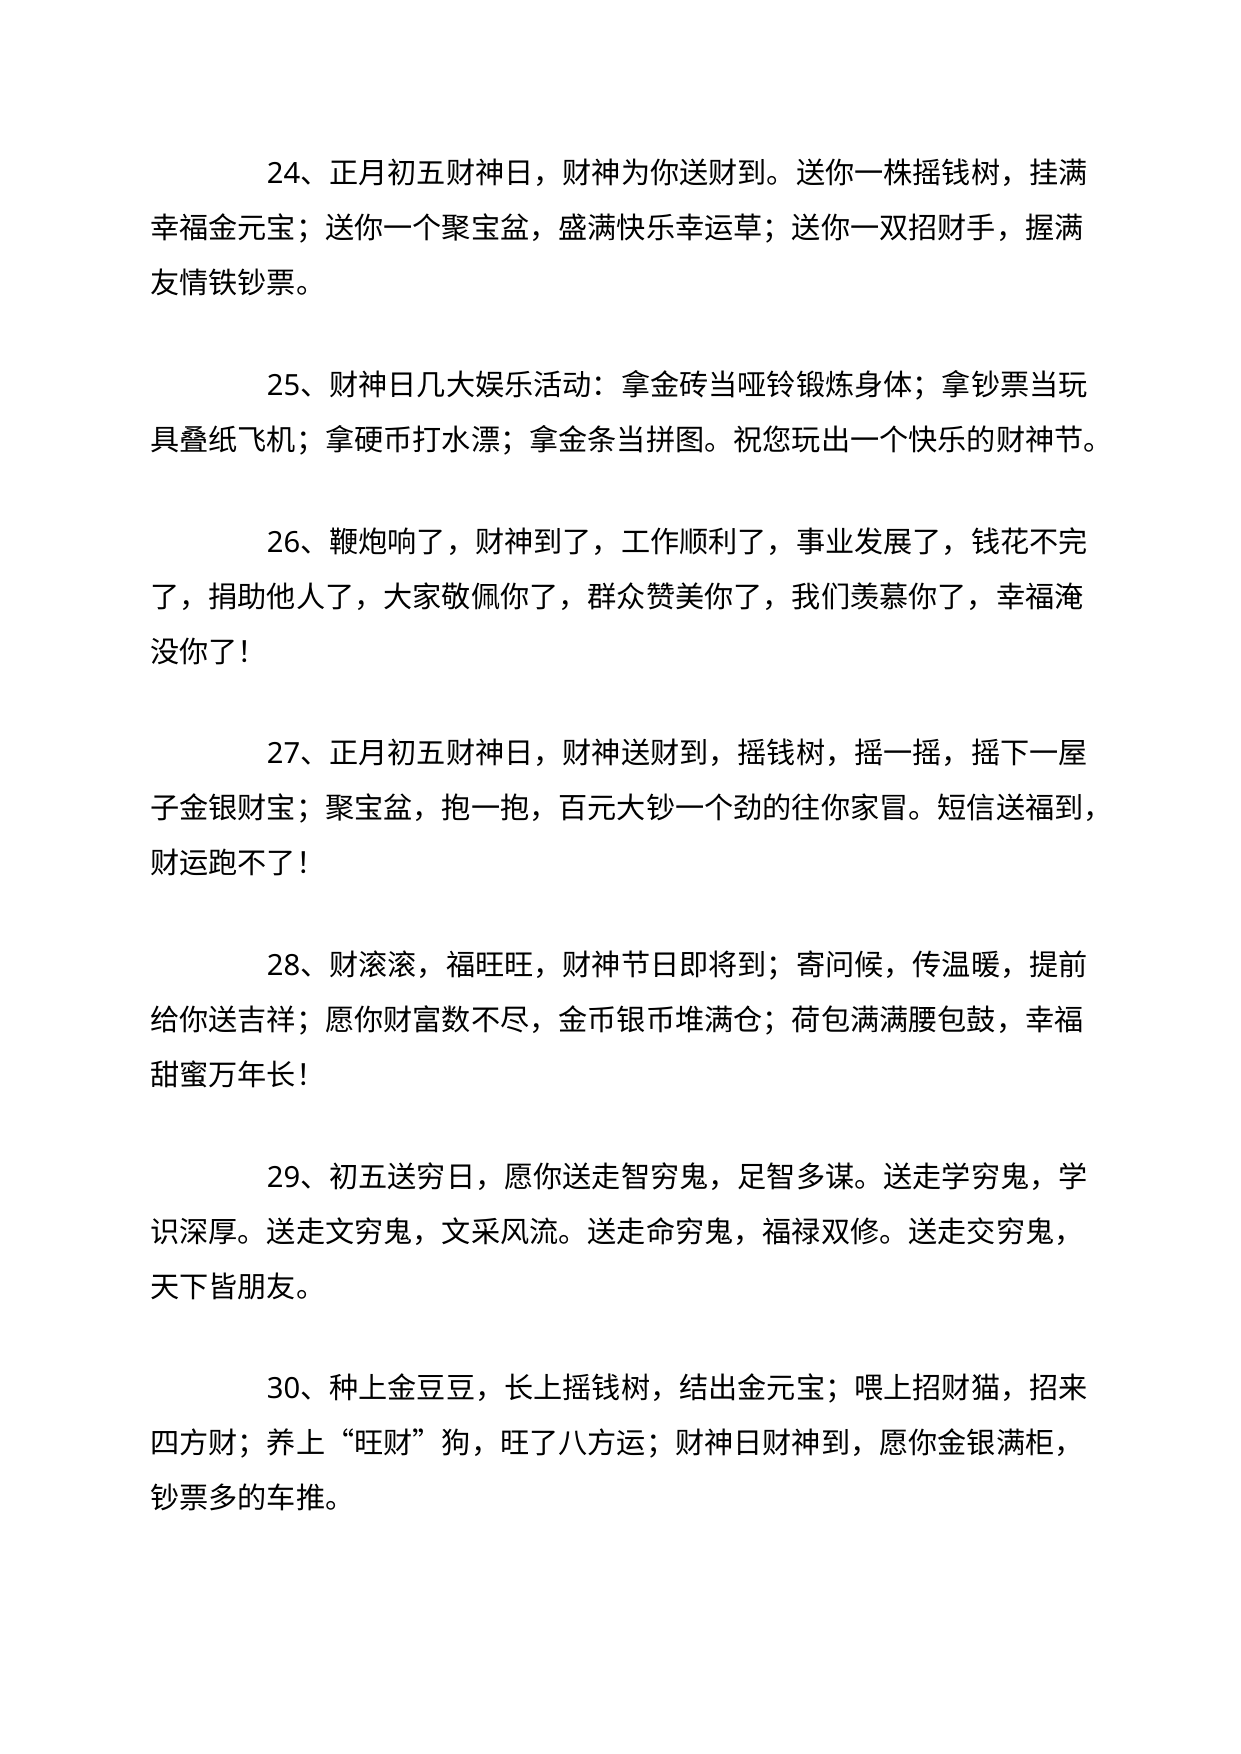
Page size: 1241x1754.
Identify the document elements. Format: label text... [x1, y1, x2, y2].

text 24、正月初五财神日，财神为你送财到。送你一株摇钱树，挂满幸福金元宝；送你一个聚宝盆，盛满快乐幸运草；送你一双招财手，握满友情铁钞票。 [150, 150, 1090, 302]
text 27、正月初五财神日，财神送财到，摇钱树，摇一摇，摇下一屋子金银财宝；聚宝盆，抱一抱，百元大钞一个劲的往你家冒。短信送福到，财运跑不了！ [150, 730, 1090, 882]
text 25、财神日几大娱乐活动：拿金砖当哑铃锻炼身体；拿钞票当玩具叠纸飞机；拿硬币打水漂；拿金条当拼图。祝您玩出一个快乐的财神节。 [150, 362, 1090, 459]
text 26、鞭炮响了，财神到了，工作顺利了，事业发展了，钱花不完了，捐助他人了，大家敬佩你了，群众赞美你了，我们羡慕你了，幸福淹没你了！ [150, 518, 1090, 671]
text 30、种上金豆豆，长上摇钱树，结出金元宝；喂上招财猫，招来四方财；养上“旺财”狗，旺了八方运；财神日财神到，愿你金银满柜，钞票多的车推。 [150, 1365, 1090, 1517]
text 28、财滚滚，福旺旺，财神节日即将到；寄问候，传温暖，提前给你送吉祥；愿你财富数不尽，金币银币堆满仓；荷包满满腰包鼓，幸福甜蜜万年长！ [150, 942, 1090, 1094]
text 29、初五送穷日，愿你送走智穷鬼，足智多谋。送走学穷鬼，学识深厚。送走文穷鬼，文采风流。送走命穷鬼，福禄双修。送走交穷鬼，天下皆朋友。 [150, 1153, 1090, 1306]
